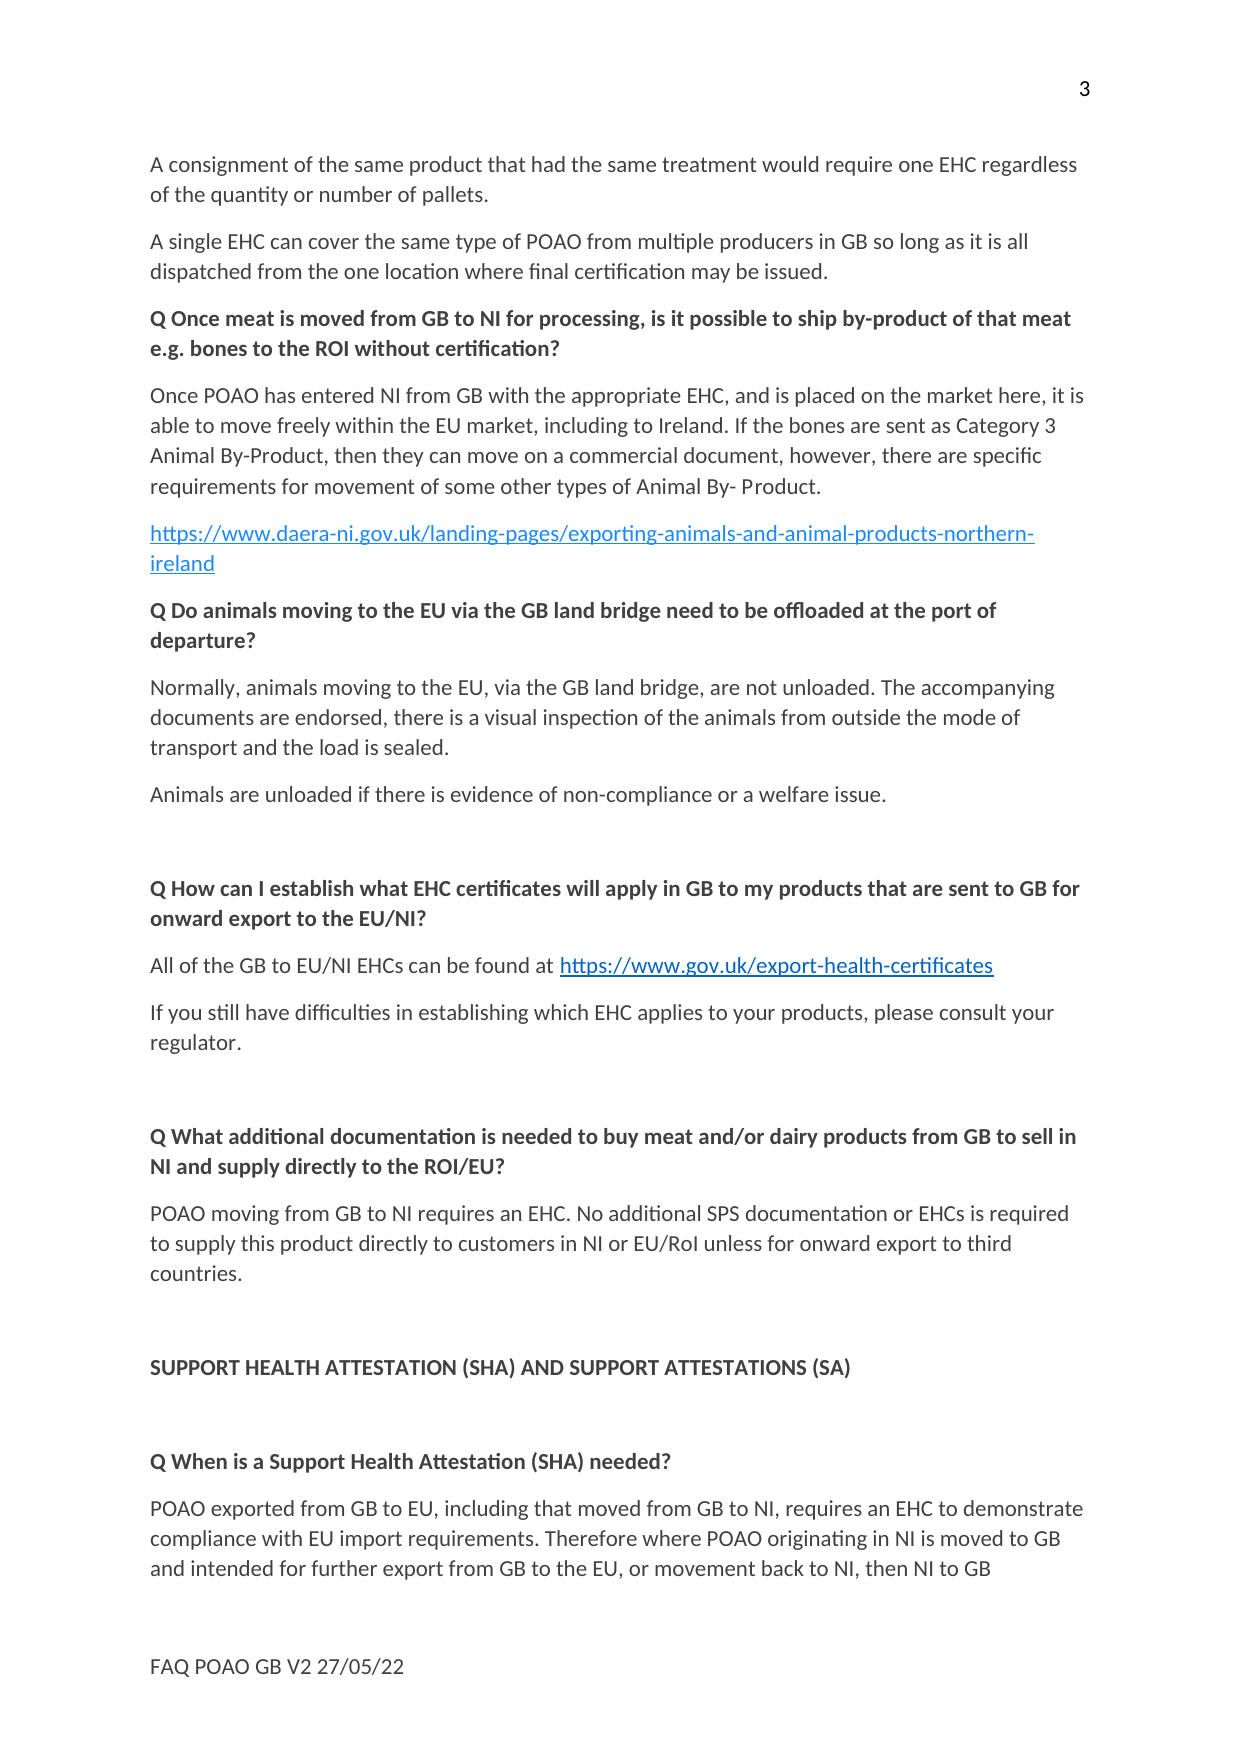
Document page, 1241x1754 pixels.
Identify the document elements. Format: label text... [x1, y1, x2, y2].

text All of the GB to EU/NI EHCs can be found at https://www.gov.uk/export-health-certificates [150, 951, 1090, 979]
text Q When is a Support Health Attestation (SHA) needed? [150, 1447, 1090, 1475]
text Q Do animals moving to the EU via the GB land bridge need to be offloaded at the port of departure? [150, 596, 1090, 654]
text Q Once meat is moved from GB to NI for processing, is it possible to ship by-product of that meat e.g. bones to the ROI without certification? [150, 304, 1090, 362]
text Support Health Attestation (SHA) and Support Attestations (SA) [150, 1353, 1090, 1381]
text Q How can I establish what EHC certificates will apply in GB to my products that are sent to GB for onward export to the EU/NI? [150, 874, 1090, 932]
text POAO moving from GB to NI requires an EHC. No additional SPS documentation or EHCs is required to supply this product directly to customers in NI or EU/RoI unless for onward export to third countries. [150, 1199, 1090, 1287]
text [150, 1494, 1090, 1582]
text Normally, animals moving to the EU, via the GB land bridge, are not unloaded. The accompanying documents are endorsed, there is a visual inspection of the animals from outside the mode of transport and the load is sealed. [150, 673, 1090, 761]
text https://www.daera-ni.gov.uk/landing-pages/exporting-animals-and-animal-products-northern-ireland [150, 519, 1090, 577]
text Q What additional documentation is needed to buy meat and/or dairy products from GB to sell in NI and supply directly to the ROI/EU? [150, 1122, 1090, 1180]
text A single EHC can cover the same type of POAO from multiple producers in GB so long as it is all dispatched from the one location where final certification may be issued. [150, 227, 1090, 285]
text If you still have difficulties in establishing which EHC applies to your products, please consult your regulator. [150, 998, 1090, 1056]
text A consignment of the same product that had the same treatment would require one EHC regardless of the quantity or number of pallets. [150, 150, 1090, 208]
text Once POAO has entered NI from GB with the appropriate EHC, and is placed on the market here, it is able to move freely within the EU market, including to Ireland. If the bones are sent as Category 3 Animal By-Product, then they can move on a commercial document, however, there are specific requirements for movement of some other types of Animal By- Product. [150, 381, 1090, 500]
text Animals are unloaded if there is evidence of non-compliance or a welfare issue. [150, 780, 1090, 808]
